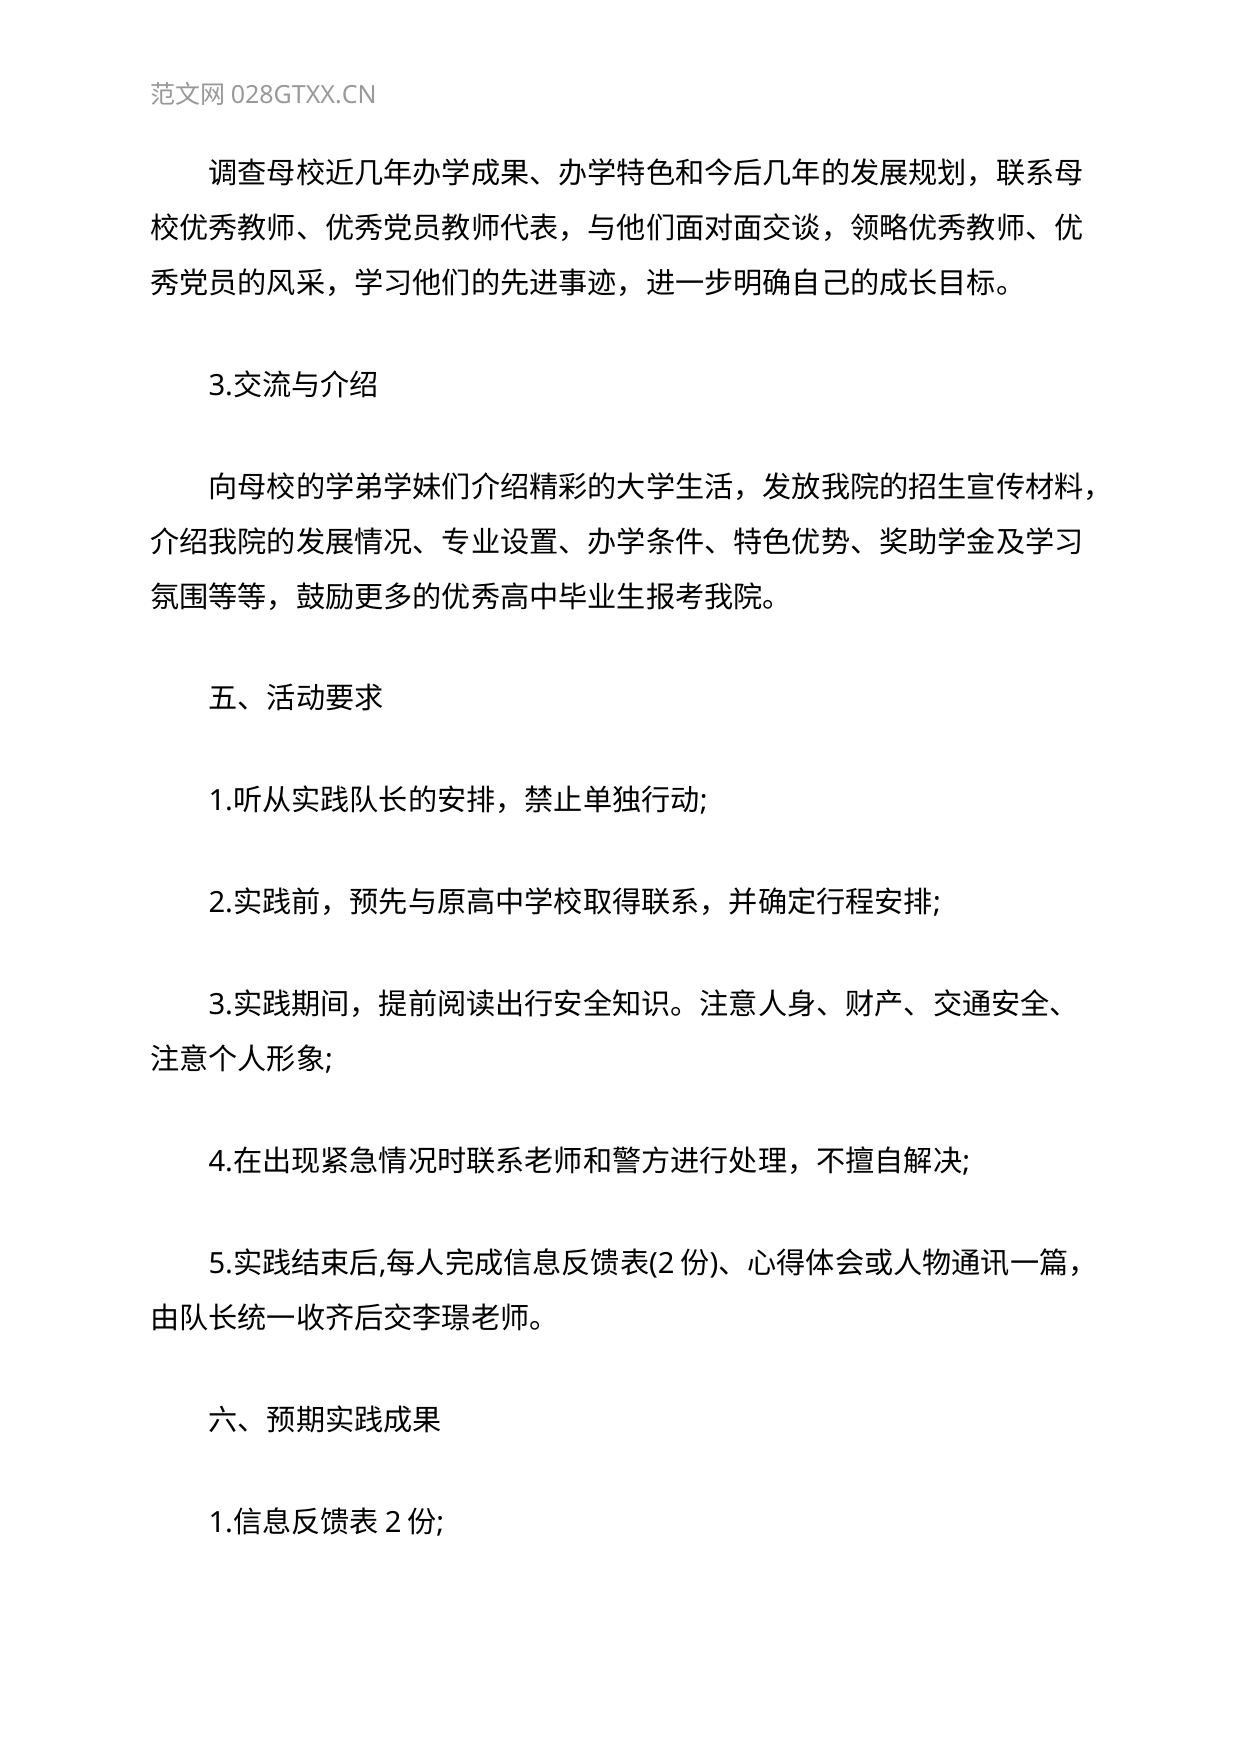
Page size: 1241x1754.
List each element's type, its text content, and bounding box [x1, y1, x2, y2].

text 五、活动要求 [150, 675, 1090, 717]
text 4.在出现紧急情况时联系老师和警方进行处理，不擅自解决; [150, 1138, 1090, 1180]
text 1.听从实践队长的安排，禁止单独行动; [150, 777, 1090, 819]
text 向母校的学弟学妹们介绍精彩的大学生活，发放我院的招生宣传材料，介绍我院的发展情况、专业设置、办学条件、特色优势、奖助学金及学习氛围等等，鼓励更多的优秀高中毕业生报考我院。 [150, 463, 1090, 616]
text 1.信息反馈表2份; [150, 1498, 1090, 1541]
text 调查母校近几年办学成果、办学特色和今后几年的发展规划，联系母校优秀教师、优秀党员教师代表，与他们面对面交谈，领略优秀教师、优秀党员的风采，学习他们的先进事迹，进一步明确自己的成长目标。 [150, 150, 1090, 302]
text 2.实践前，预先与原高中学校取得联系，并确定行程安排; [150, 879, 1090, 921]
text 3.实践期间，提前阅读出行安全知识。注意人身、财产、交通安全、注意个人形象; [150, 981, 1090, 1078]
text 3.交流与介绍 [150, 362, 1090, 404]
text 5.实践结束后,每人完成信息反馈表(2份)、心得体会或人物通讯一篇，由队长统一收齐后交李璟老师。 [150, 1240, 1090, 1337]
text 六、预期实践成果 [150, 1397, 1090, 1439]
